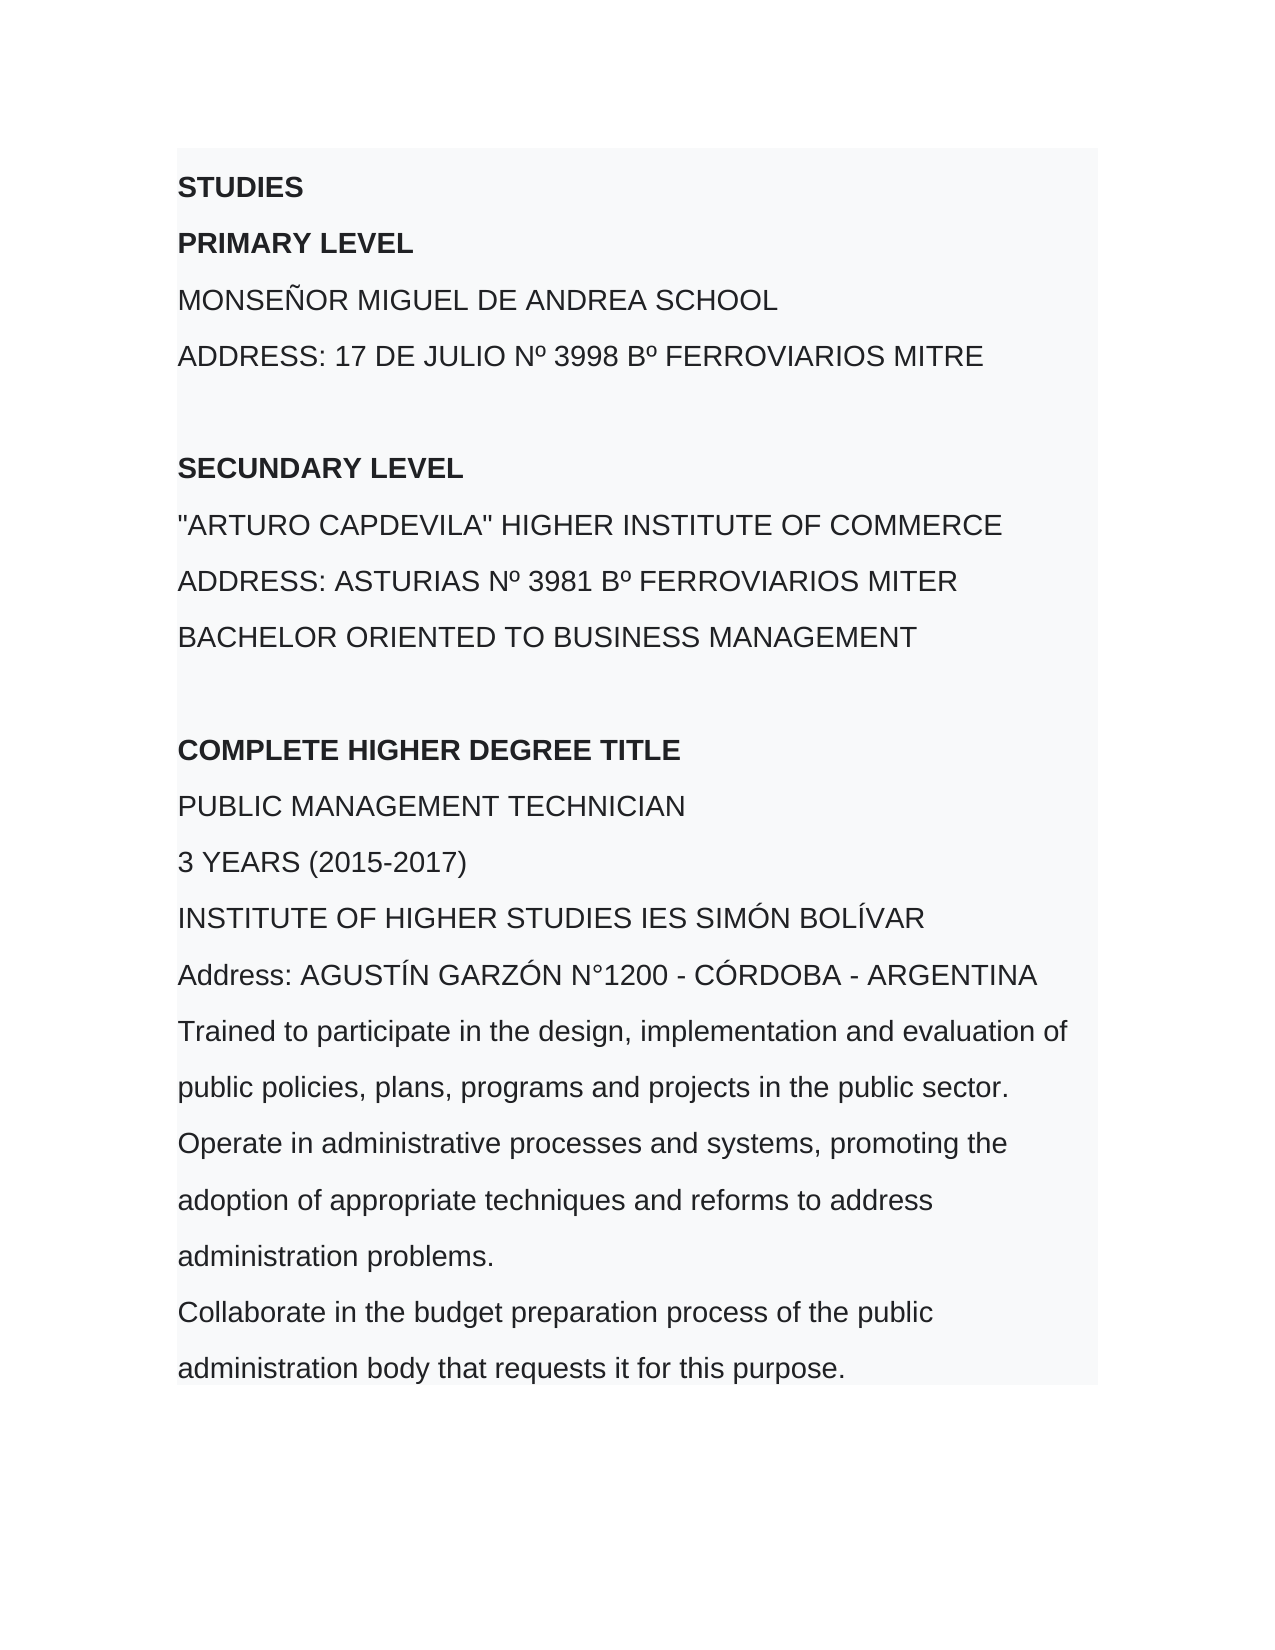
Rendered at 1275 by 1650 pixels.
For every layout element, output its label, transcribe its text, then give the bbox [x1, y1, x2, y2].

text "ARTURO CAPDEVILA" HIGHER INSTITUTE OF COMMERCE [177, 485, 1098, 541]
text COMPLETE HIGHER DEGREE TITLE [177, 710, 1098, 766]
text ADDRESS: 17 DE JULIO Nº 3998 Bº FERROVIARIOS MITRE [177, 316, 1098, 373]
text Operate in administrative processes and systems, promoting the adoption of appropriate techniques and reforms to address administration problems. [177, 1104, 1098, 1273]
text PUBLIC MANAGEMENT TECHNICIAN [177, 766, 1098, 823]
text INSTITUTE OF HIGHER STUDIES IES SIMÓN BOLÍVAR [177, 879, 1098, 935]
text ADDRESS: ASTURIAS Nº 3981 Bº FERROVIARIOS MITER [177, 541, 1098, 598]
text PRIMARY LEVEL [177, 204, 1098, 260]
text STUDIES [177, 148, 1098, 204]
text Address: AGUSTÍN GARZÓN N°1200 - CÓRDOBA - ARGENTINA [177, 935, 1098, 991]
text BACHELOR ORIENTED TO BUSINESS MANAGEMENT [177, 598, 1098, 654]
text MONSEÑOR MIGUEL DE ANDREA SCHOOL [177, 260, 1098, 316]
text Collaborate in the budget preparation process of the public administration body that requests it for this purpose. [177, 1273, 1098, 1385]
text SECUNDARY LEVEL [177, 429, 1098, 485]
text 3 YEARS (2015-2017) [177, 823, 1098, 879]
text Trained to participate in the design, implementation and evaluation of public policies, plans, programs and projects in the public sector. [177, 991, 1098, 1104]
